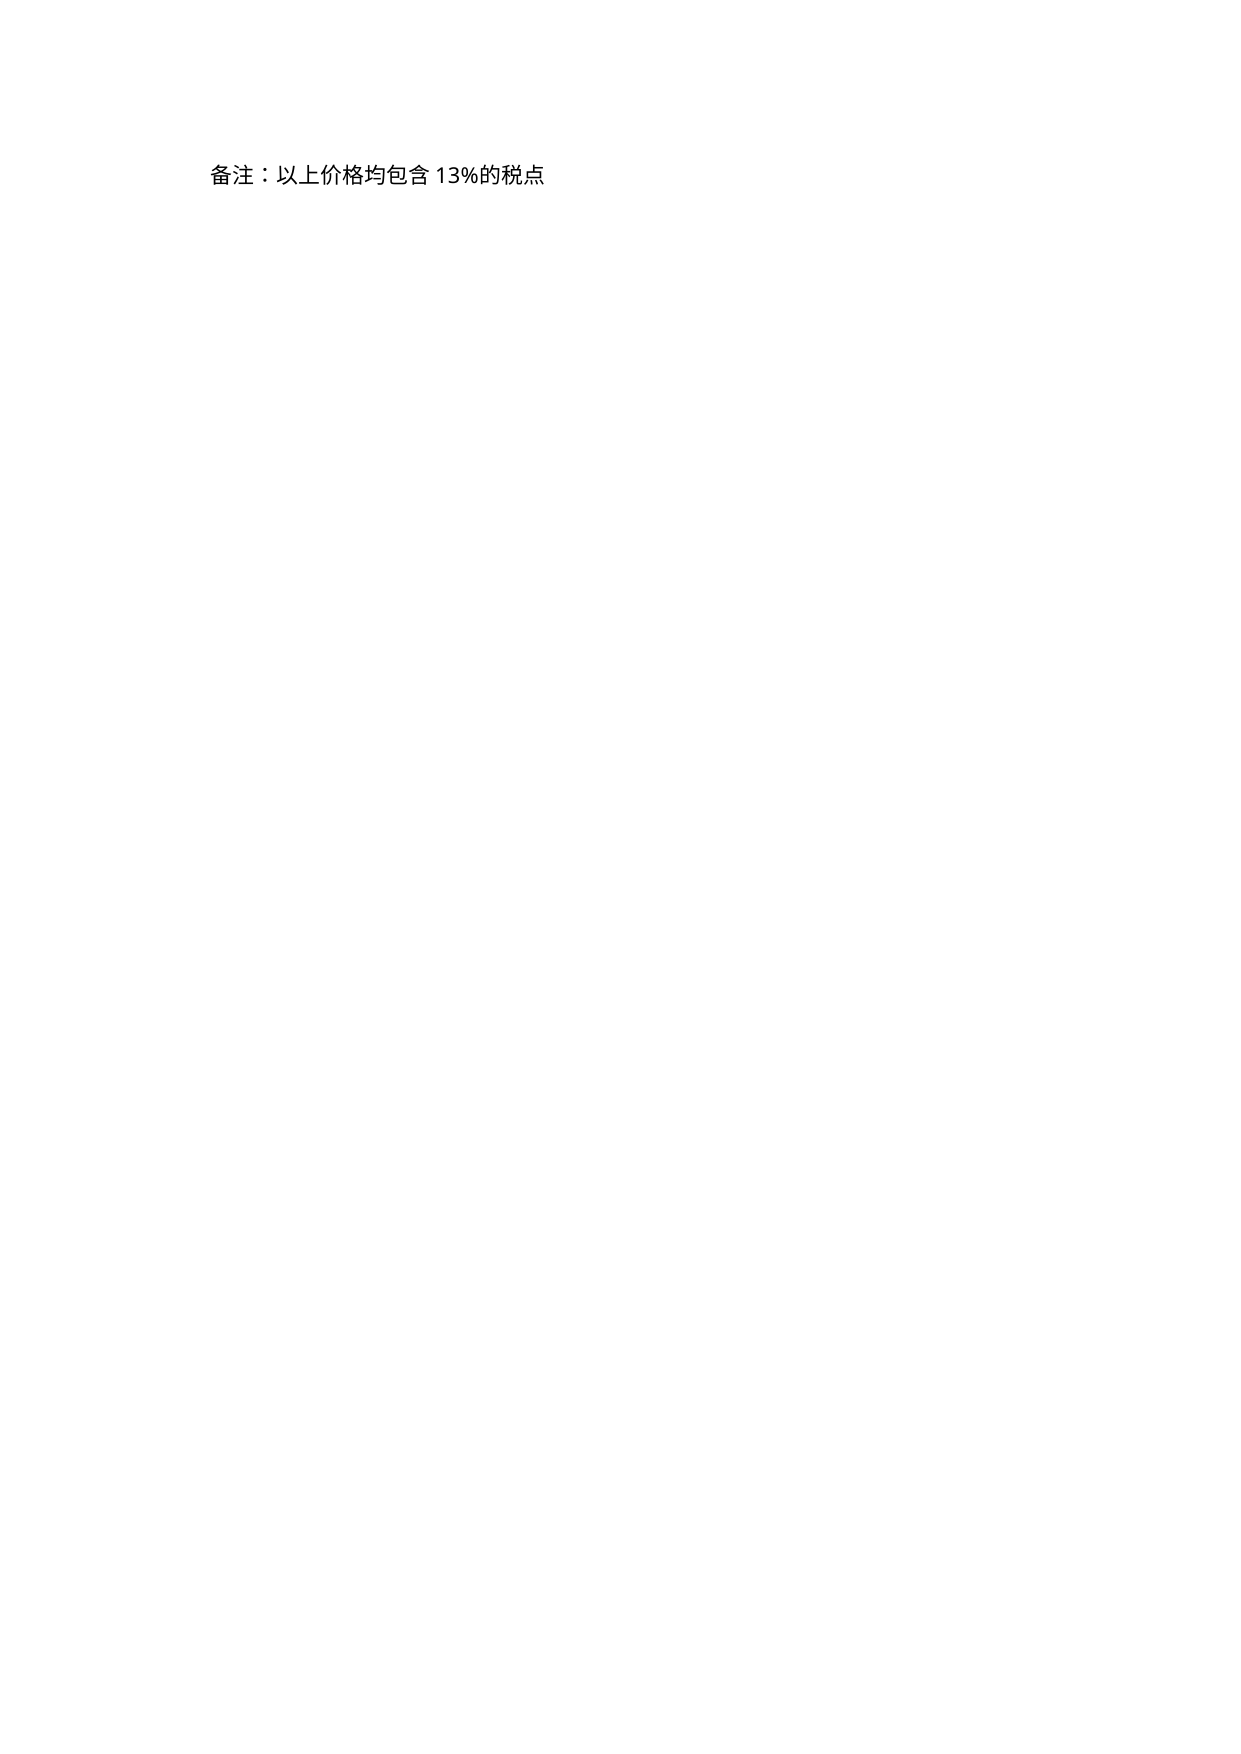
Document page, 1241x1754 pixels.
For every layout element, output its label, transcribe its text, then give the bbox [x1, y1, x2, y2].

text 备注：以上价格均包含13%的税点 [187, 162, 1053, 189]
